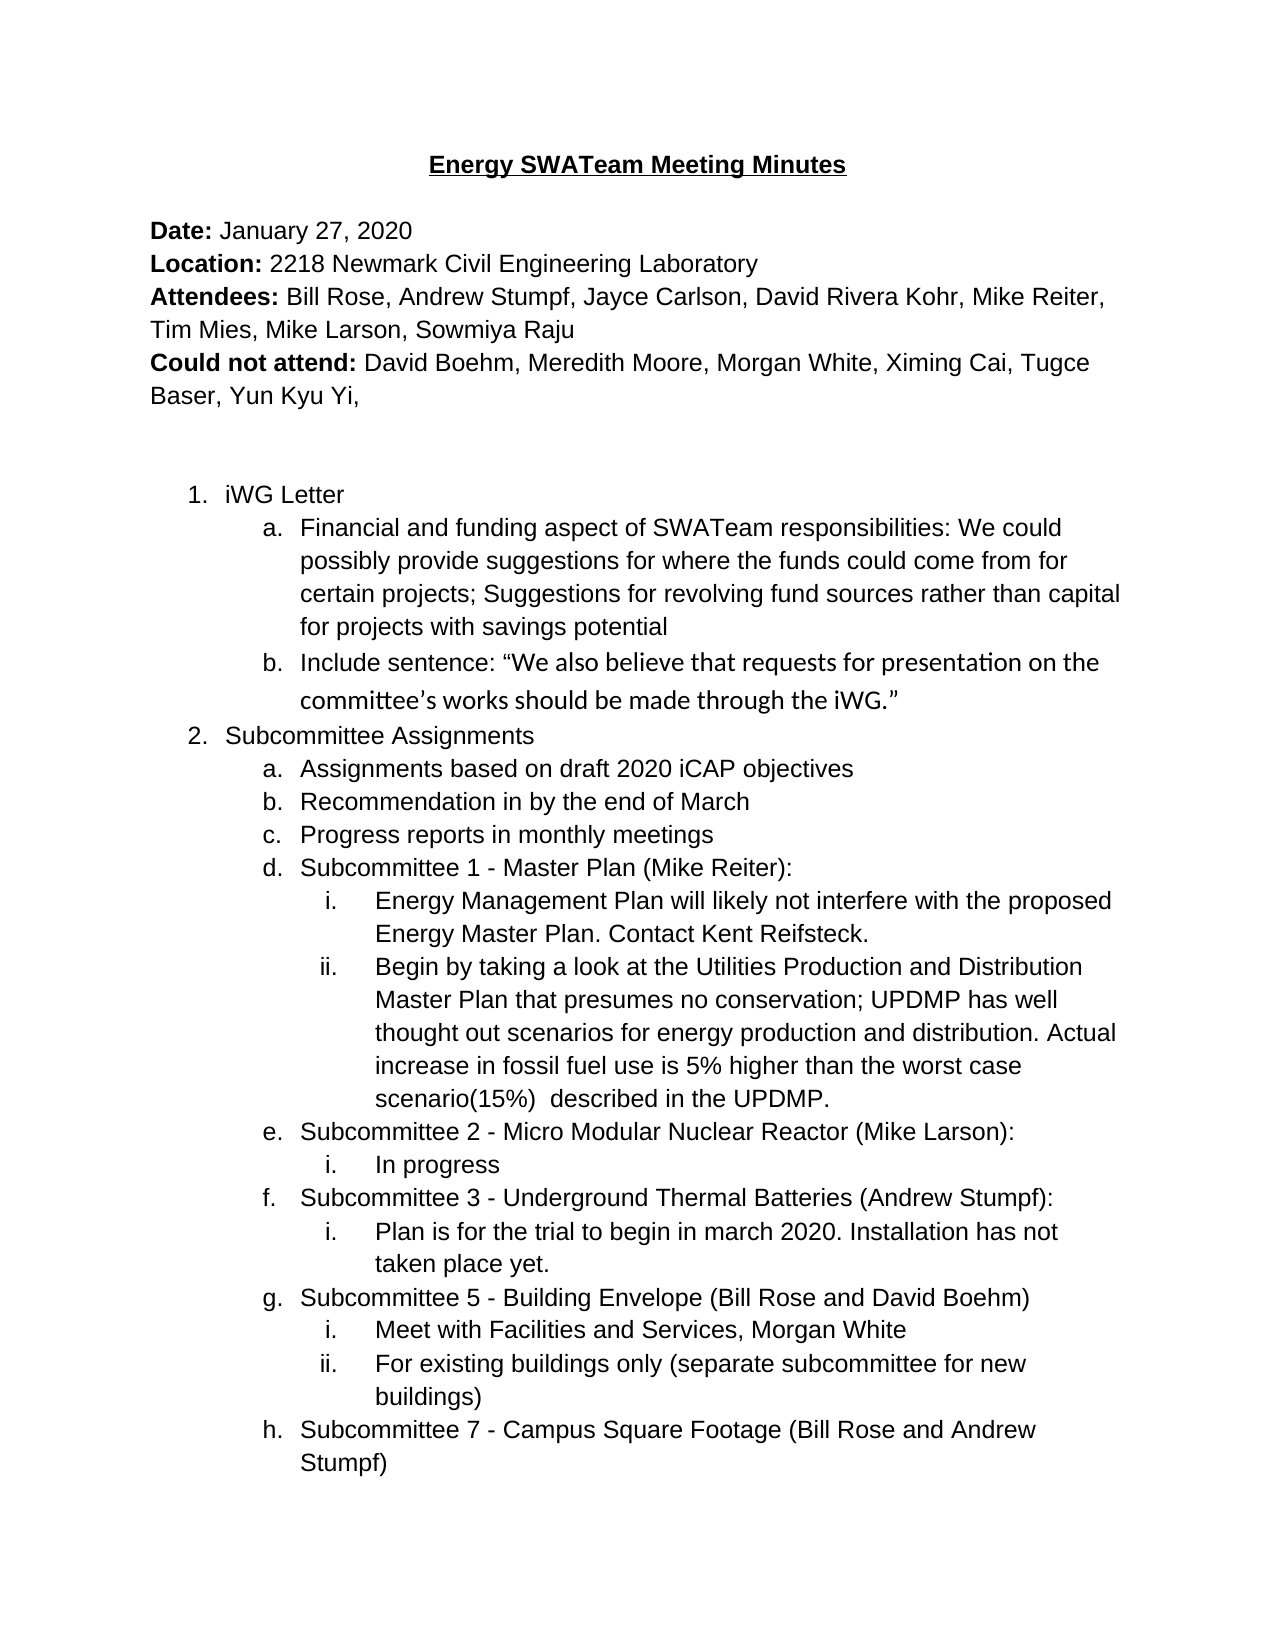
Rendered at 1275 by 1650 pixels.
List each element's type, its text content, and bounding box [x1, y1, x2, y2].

list Subcommittee Assignments [187, 721, 1125, 750]
text Could not attend: David Boehm, Meredith Moore, Morgan White, Ximing Cai, Tugce Baser, Yun Kyu Yi, [150, 348, 1125, 410]
list Subcommittee 3 - Underground Thermal Batteries (Andrew Stumpf): [262, 1183, 1125, 1212]
text Date: January 27, 2020 [150, 216, 1125, 245]
list In progress [337, 1150, 1125, 1179]
list Recommendation in by the end of March [262, 787, 1125, 816]
list Assignments based on draft 2020 iCAP objectives [262, 754, 1125, 783]
list Progress reports in monthly meetings [262, 820, 1125, 849]
list Meet with Facilities and Services, Morgan White [337, 1316, 1125, 1344]
list Subcommittee 2 - Micro Modular Nuclear Reactor (Mike Larson): [262, 1117, 1125, 1146]
list Begin by taking a look at the Utilities Production and Distribution Master Plan that presumes no conservation; UPDMP has well thought out scenarios for energy production and distribution. Actual increase in fossil fuel use is 5% higher than the worst case scenario(15%) described in the UPDMP. [337, 952, 1125, 1113]
list Energy Management Plan will likely not interfere with the proposed Energy Master Plan. Contact Kent Reifsteck. [337, 886, 1125, 948]
list Subcommittee 7 - Campus Square Footage (Bill Rose and Andrew Stumpf) [262, 1414, 1125, 1476]
list Financial and funding aspect of SWATeam responsibilities: We could possibly provide suggestions for where the funds could come from for certain projects; Suggestions for revolving fund sources rather than capital for projects with savings potential [262, 513, 1125, 641]
list Plan is for the trial to begin in march 2020. Installation has not taken place yet. [337, 1216, 1125, 1278]
text Energy SWATeam Meeting Minutes [150, 150, 1125, 179]
list Subcommittee 5 - Building Envelope (Bill Rose and David Boehm) [262, 1282, 1125, 1311]
list Include sentence: “We also believe that requests for presentation on the committee’s works should be made through the iWG.” [262, 645, 1125, 716]
list iWG Letter [187, 480, 1125, 509]
list Subcommittee 1 - Master Plan (Mike Reiter): [262, 853, 1125, 882]
text Location: 2218 Newmark Civil Engineering Laboratory [150, 249, 1125, 278]
text Attendees: Bill Rose, Andrew Stumpf, Jayce Carlson, David Rivera Kohr, Mike Reiter, Tim Mies, Mike Larson, Sowmiya Raju [150, 282, 1125, 344]
list For existing buildings only (separate subcommittee for new buildings) [337, 1348, 1125, 1410]
